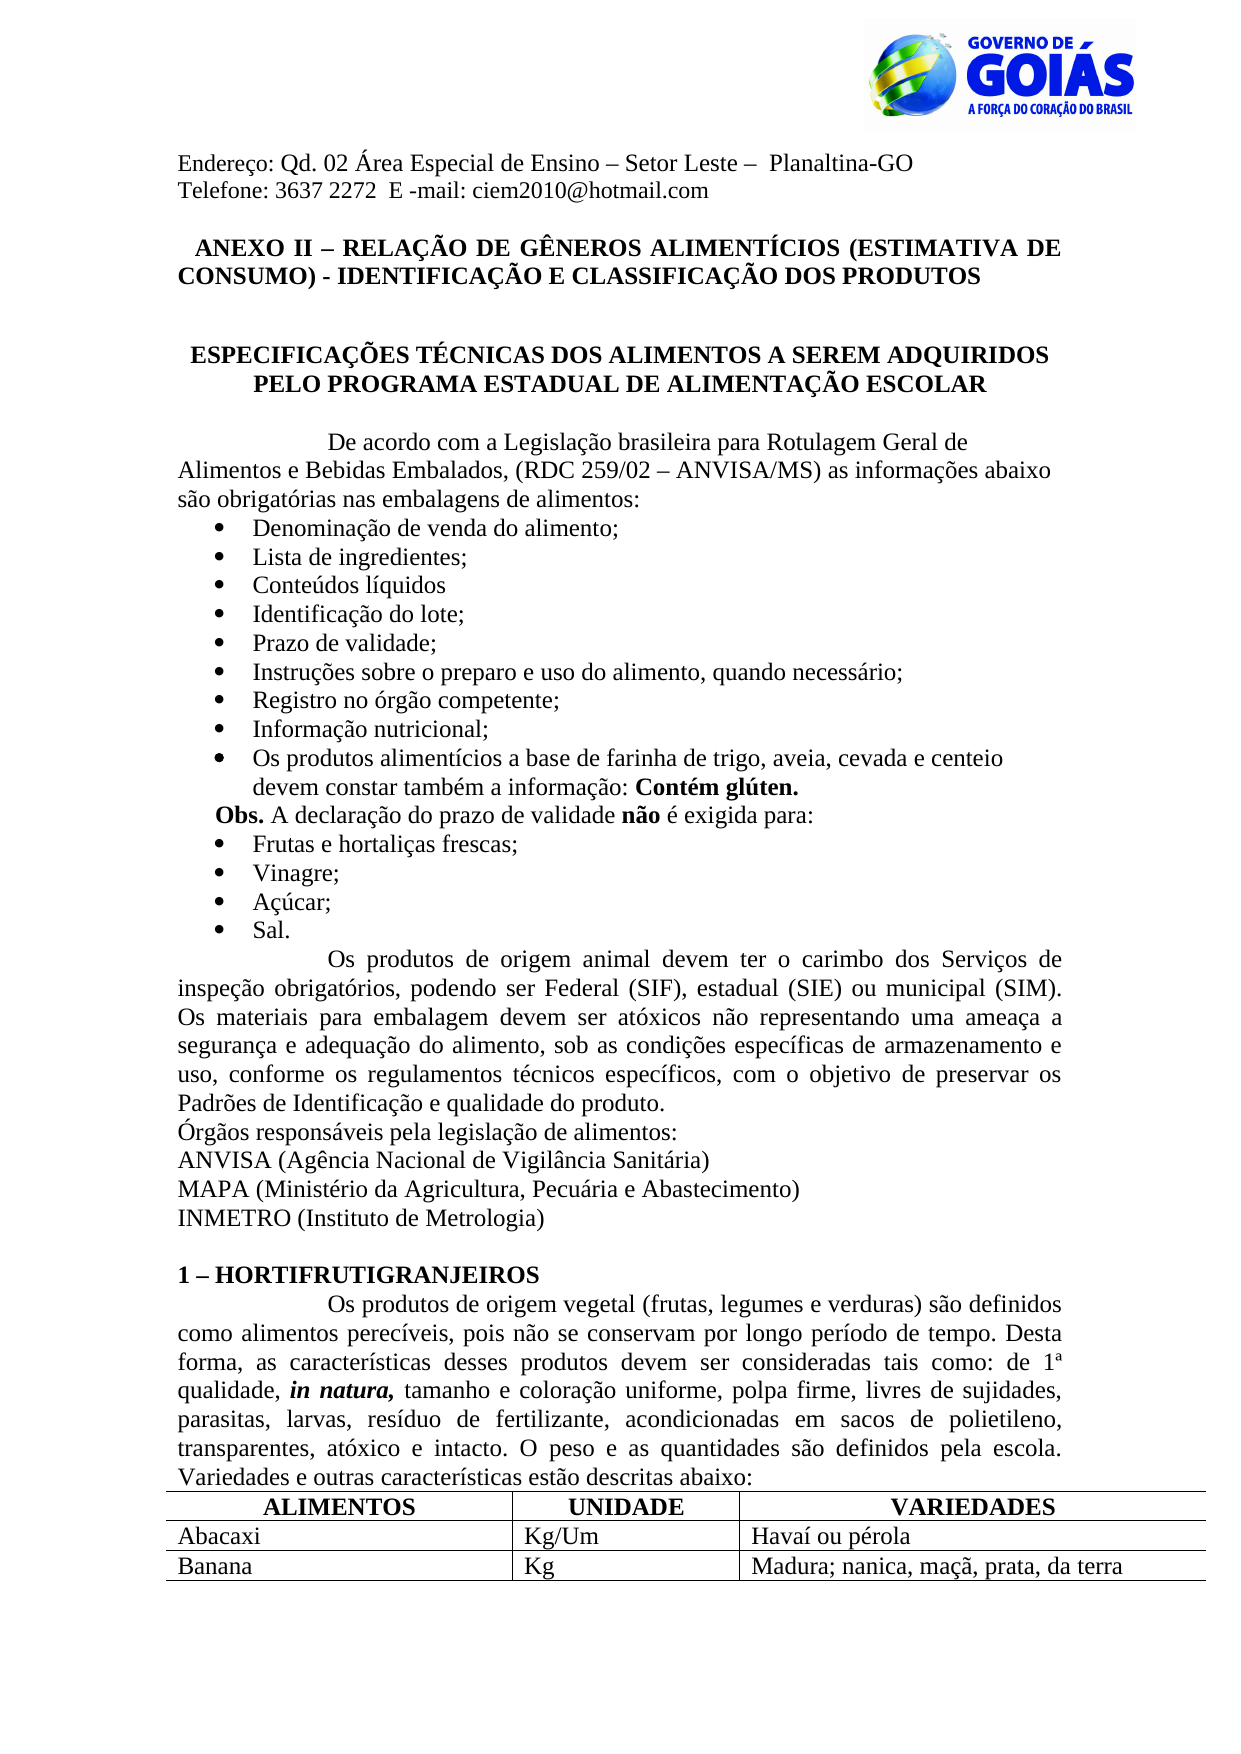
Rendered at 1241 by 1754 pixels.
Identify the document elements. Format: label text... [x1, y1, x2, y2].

list Denominação de venda do alimento; [215, 513, 1063, 542]
text ANEXO II – RELAÇÃO DE GÊNEROS ALIMENTÍCIOS (ESTIMATIVA DE CONSUMO) - IDENTIFICAÇÃO E CLASSIFICAÇÃO DOS PRODUTOS [177, 233, 1063, 290]
table_header VARIEDADES [740, 1492, 1206, 1520]
list Os produtos alimentícios a base de farinha de trigo, aveia, cevada e centeio devem constar também a informação: Contém glúten. [215, 743, 1063, 801]
table_cell Havaí ou pérola [740, 1521, 1206, 1550]
text Telefone: 3637 2272 E -mail: ciem2010@hotmail.com [177, 176, 1063, 204]
list Instruções sobre o preparo e uso do alimento, quando necessário; [215, 657, 1063, 686]
table_cell Banana [166, 1551, 512, 1580]
list Frutas e hortaliças frescas; [215, 829, 1063, 858]
text Obs. A declaração do prazo de validade não é exigida para: [215, 801, 1063, 829]
table_cell Kg/Um [513, 1521, 739, 1550]
table_cell Kg [513, 1551, 739, 1580]
list Vinagre; [215, 858, 1063, 887]
text Os produtos de origem vegetal (frutas, legumes e verduras) são definidos como alimentos perecíveis, pois não se conservam por longo período de tempo. Desta forma, as características desses produtos devem ser consideradas tais como: de 1ª qualidade, in natura, tamanho e coloração uniforme, polpa firme, livres de sujidades, parasitas, larvas, resíduo de fertilizante, acondicionadas em sacos de polietileno, transparentes, atóxico e intacto. O peso e as quantidades são definidos pela escola. Variedades e outras características estão descritas abaixo: [177, 1289, 1063, 1491]
text ESPECIFICAÇÕES TÉCNICAS DOS ALIMENTOS A SEREM ADQUIRIDOS PELO PROGRAMA ESTADUAL DE ALIMENTAÇÃO ESCOLAR [177, 341, 1063, 398]
list Sal. [215, 916, 1063, 944]
text Endereço: Qd. 02 Área Especial de Ensino – Setor Leste – Planaltina-GO [177, 148, 1063, 176]
table_cell Abacaxi [166, 1521, 512, 1550]
list Registro no órgão competente; [215, 686, 1063, 714]
text ANVISA (Agência Nacional de Vigilância Sanitária) [177, 1146, 1063, 1174]
list Identificação do lote; [215, 599, 1063, 628]
text MAPA (Ministério da Agricultura, Pecuária e Abastecimento) [177, 1174, 1063, 1203]
text 1 – HORTIFRUTIGRANJEIROS [177, 1261, 1063, 1289]
list Conteúdos líquidos [215, 571, 1063, 599]
text Os produtos de origem animal devem ter o carimbo dos Serviços de inspeção obrigatórios, podendo ser Federal (SIF), estadual (SIE) ou municipal (SIM). Os materiais para embalagem devem ser atóxicos não representando uma ameaça a segurança e adequação do alimento, sob as condições específicas de armazenamento e uso, conforme os regulamentos técnicos específicos, com o objetivo de preservar os Padrões de Identificação e qualidade do produto. [177, 944, 1063, 1117]
table_cell Madura; nanica, maçã, prata, da terra [740, 1551, 1206, 1580]
text INMETRO (Instituto de Metrologia) [177, 1203, 1063, 1232]
text Órgãos responsáveis pela legislação de alimentos: [177, 1117, 1063, 1146]
list Açúcar; [215, 887, 1063, 916]
picture [864, 18, 1136, 132]
list Informação nutricional; [215, 714, 1063, 743]
table_header ALIMENTOS [166, 1492, 512, 1520]
list Lista de ingredientes; [215, 542, 1063, 571]
text De acordo com a Legislação brasileira para Rotulagem Geral de Alimentos e Bebidas Embalados, (RDC 259/02 – ANVISA/MS) as informações abaixo são obrigatórias nas embalagens de alimentos: [177, 427, 1063, 513]
list Prazo de validade; [215, 628, 1063, 657]
table_header UNIDADE [513, 1492, 739, 1520]
